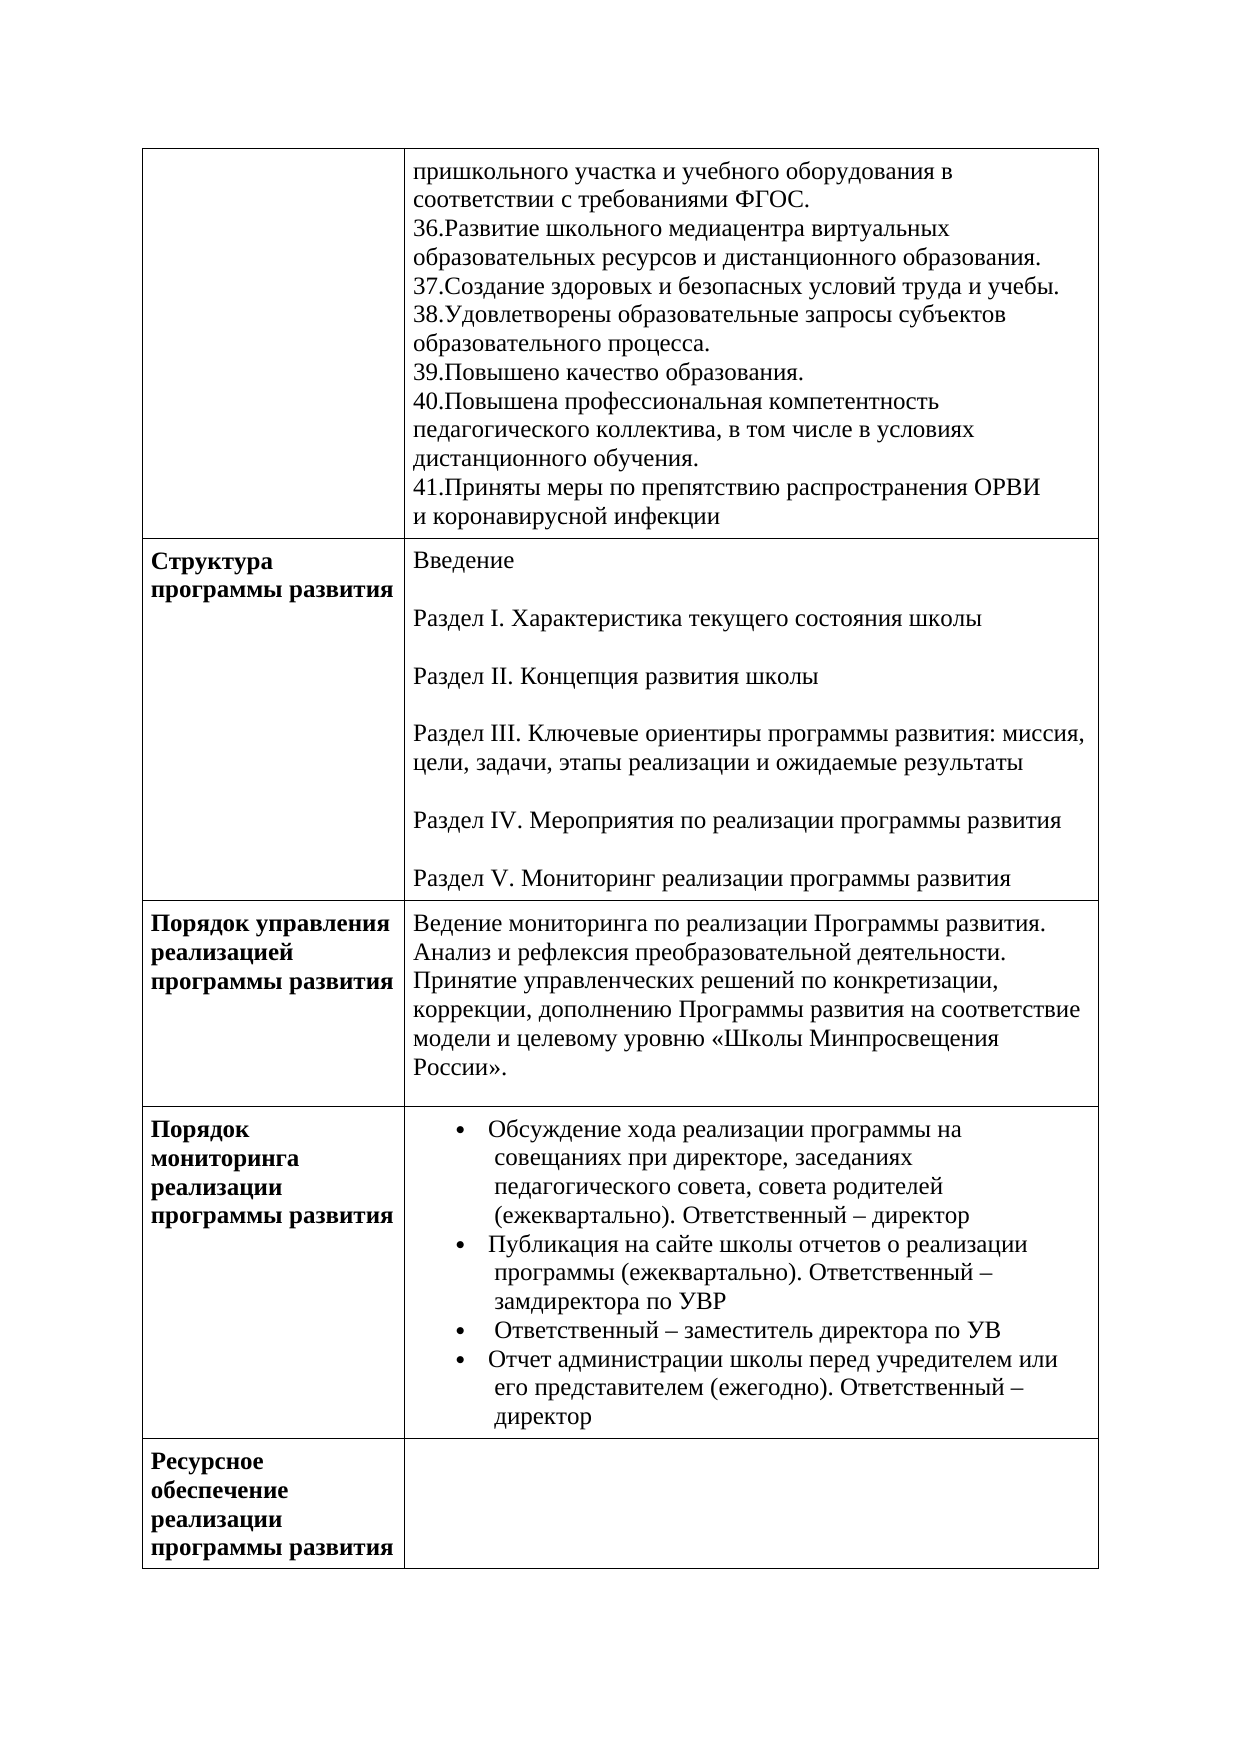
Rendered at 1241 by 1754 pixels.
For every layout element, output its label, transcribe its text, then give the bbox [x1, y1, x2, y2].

table_cell Порядок управления реализацией программы развития [143, 901, 404, 1106]
table_header [143, 149, 404, 537]
table_cell Порядок мониторинга реализации программы развития [143, 1107, 404, 1438]
table_cell Структура программы развития [143, 539, 404, 900]
table_cell [405, 1439, 1098, 1568]
table_header пришкольного участка и учебного оборудования в соответствии с требованиями ФГОС. 36.Развитие школьного медиацентра виртуальных образовательных ресурсов и дистанционного образования. 37.Создание здоровых и безопасных условий труда и учебы. 38.Удовлетворены образовательные запросы субъектов образовательного процесса. 39.Повышено качество образования. 40.Повышена профессиональная компетентность педагогического коллектива, в том числе в условиях дистанционного обучения. 41.Приняты меры по препятствию распространения ОРВИ и коронавирусной инфекции [405, 149, 1098, 537]
table_cell Введение Раздел I. Характеристика текущего состояния школы Раздел II. Концепция развития школы Раздел III. Ключевые ориентиры программы развития: миссия, цели, задачи, этапы реализации и ожидаемые результаты Раздел IV. Мероприятия по реализации программы развития Раздел V. Мониторинг реализации программы развития [405, 539, 1098, 900]
table_cell Ресурсное обеспечение реализации программы развития [143, 1439, 404, 1568]
table_cell Обсуждение хода реализации программы на совещаниях при директоре, заседаниях педагогического совета, совета родителей (ежеквартально). Ответственный – директор Публикация на сайте школы отчетов о реализации программы (ежеквартально). Ответственный – замдиректора по УВР Ответственный – заместитель директора по УВ Отчет администрации школы перед учредителем или его представителем (ежегодно). Ответственный – директор [405, 1107, 1098, 1438]
table_cell Ведение мониторинга по реализации Программы развития. Анализ и рефлексия преобразовательной деятельности. Принятие управленческих решений по конкретизации, коррекции, дополнению Программы развития на соответствие модели и целевому уровню «Школы Минпросвещения России». [405, 901, 1098, 1106]
